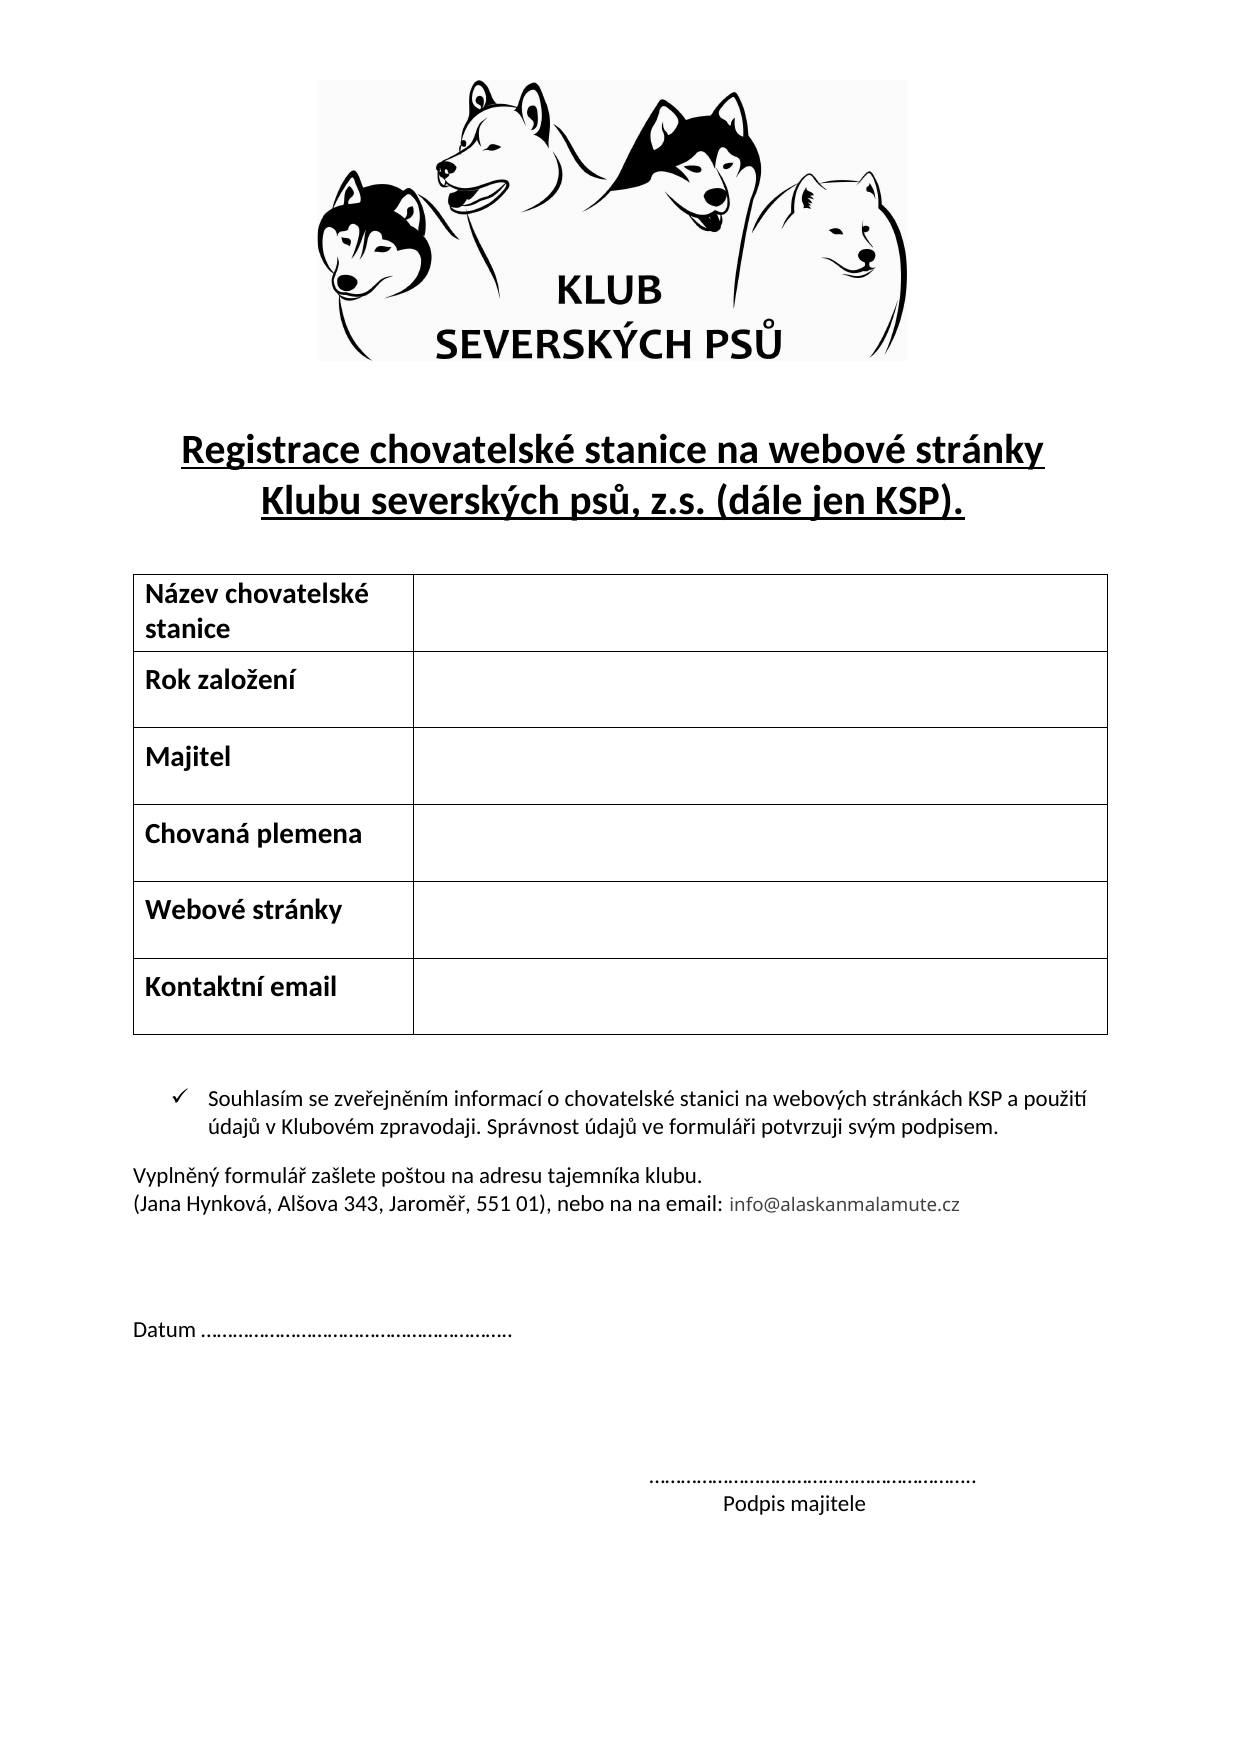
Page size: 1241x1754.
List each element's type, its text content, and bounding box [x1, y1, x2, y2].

table_cell [414, 959, 1107, 1034]
table_cell Rok založení [134, 652, 413, 727]
table_cell [414, 882, 1107, 958]
list Souhlasím se zveřejněním informací o chovatelské stanici na webových stránkách KSP a použití údajů v Klubovém zpravodaji. Správnost údajů ve formuláři potvrzuji svým podpisem. [170, 1084, 1093, 1140]
table_cell Majitel [134, 728, 413, 804]
table_cell [414, 728, 1107, 804]
table_cell Webové stránky [134, 882, 413, 958]
text Klubu severských psů, z.s. (dále jen KSP). [133, 474, 1093, 525]
table_cell Kontaktní email [134, 959, 413, 1034]
text (Jana Hynková, Alšova 343, Jaroměř, 551 01), nebo na na email: info@alaskanmalamute.cz [133, 1189, 1093, 1217]
picture [317, 80, 907, 361]
text …………………………………………………….. [133, 1461, 1093, 1489]
table_header Název chovatelské stanice [134, 575, 413, 651]
text Vyplněný formulář zašlete poštou na adresu tajemníka klubu. [133, 1161, 1093, 1189]
table_cell [414, 652, 1107, 727]
text Datum ………………………………………………….. [133, 1315, 1093, 1343]
table_cell Chovaná plemena [134, 805, 413, 881]
text Registrace chovatelské stanice na webové stránky [133, 423, 1093, 474]
table_header [414, 575, 1107, 651]
table_cell [414, 805, 1107, 881]
text Podpis majitele [133, 1489, 1093, 1517]
